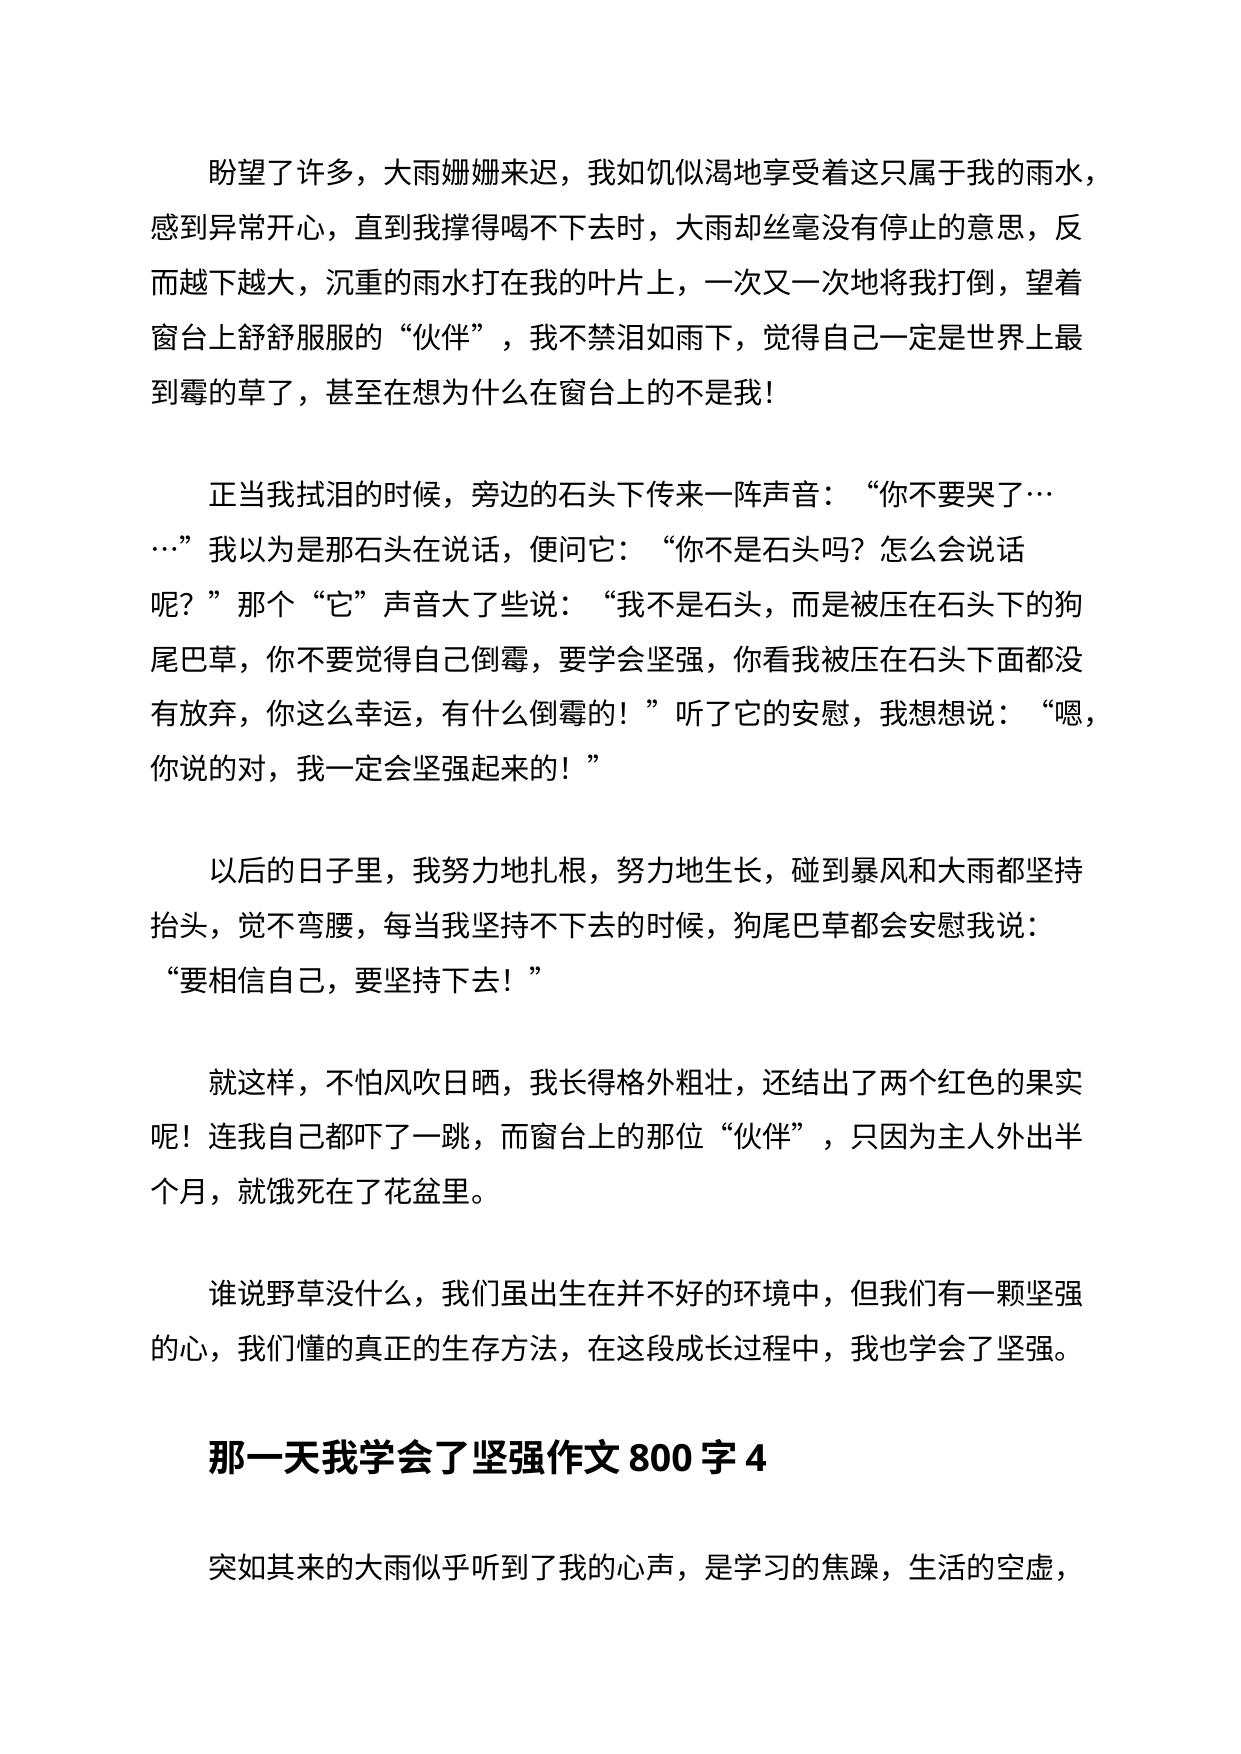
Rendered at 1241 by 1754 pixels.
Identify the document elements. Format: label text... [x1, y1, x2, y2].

text 谁说野草没什么，我们虽出生在并不好的环境中，但我们有一颗坚强的心，我们懂的真正的生存方法，在这段成长过程中，我也学会了坚强。 [150, 1271, 1090, 1368]
text 就这样，不怕风吹日晒，我长得格外粗壮，还结出了两个红色的果实呢！连我自己都吓了一跳，而窗台上的那位“伙伴”，只因为主人外出半个月，就饿死在了花盆里。 [150, 1059, 1090, 1211]
text 以后的日子里，我努力地扎根，努力地生长，碰到暴风和大雨都坚持抬头，觉不弯腰，每当我坚持不下去的时候，狗尾巴草都会安慰我说：“要相信自己，要坚持下去！” [150, 848, 1090, 1000]
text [150, 1545, 1090, 1587]
text 那一天我学会了坚强作文800字4 [150, 1427, 1090, 1482]
text 正当我拭泪的时候，旁边的石头下传来一阵声音：“你不要哭了……”我以为是那石头在说话，便问它：“你不是石头吗？怎么会说话呢？”那个“它”声音大了些说：“我不是石头，而是被压在石头下的狗尾巴草，你不要觉得自己倒霉，要学会坚强，你看我被压在石头下面都没有放弃，你这么幸运，有什么倒霉的！”听了它的安慰，我想想说：“嗯，你说的对，我一定会坚强起来的！” [150, 471, 1090, 788]
text 盼望了许多，大雨姗姗来迟，我如饥似渴地享受着这只属于我的雨水，感到异常开心，直到我撑得喝不下去时，大雨却丝毫没有停止的意思，反而越下越大，沉重的雨水打在我的叶片上，一次又一次地将我打倒，望着窗台上舒舒服服的“伙伴”，我不禁泪如雨下，觉得自己一定是世界上最到霉的草了，甚至在想为什么在窗台上的不是我！ [150, 150, 1090, 412]
